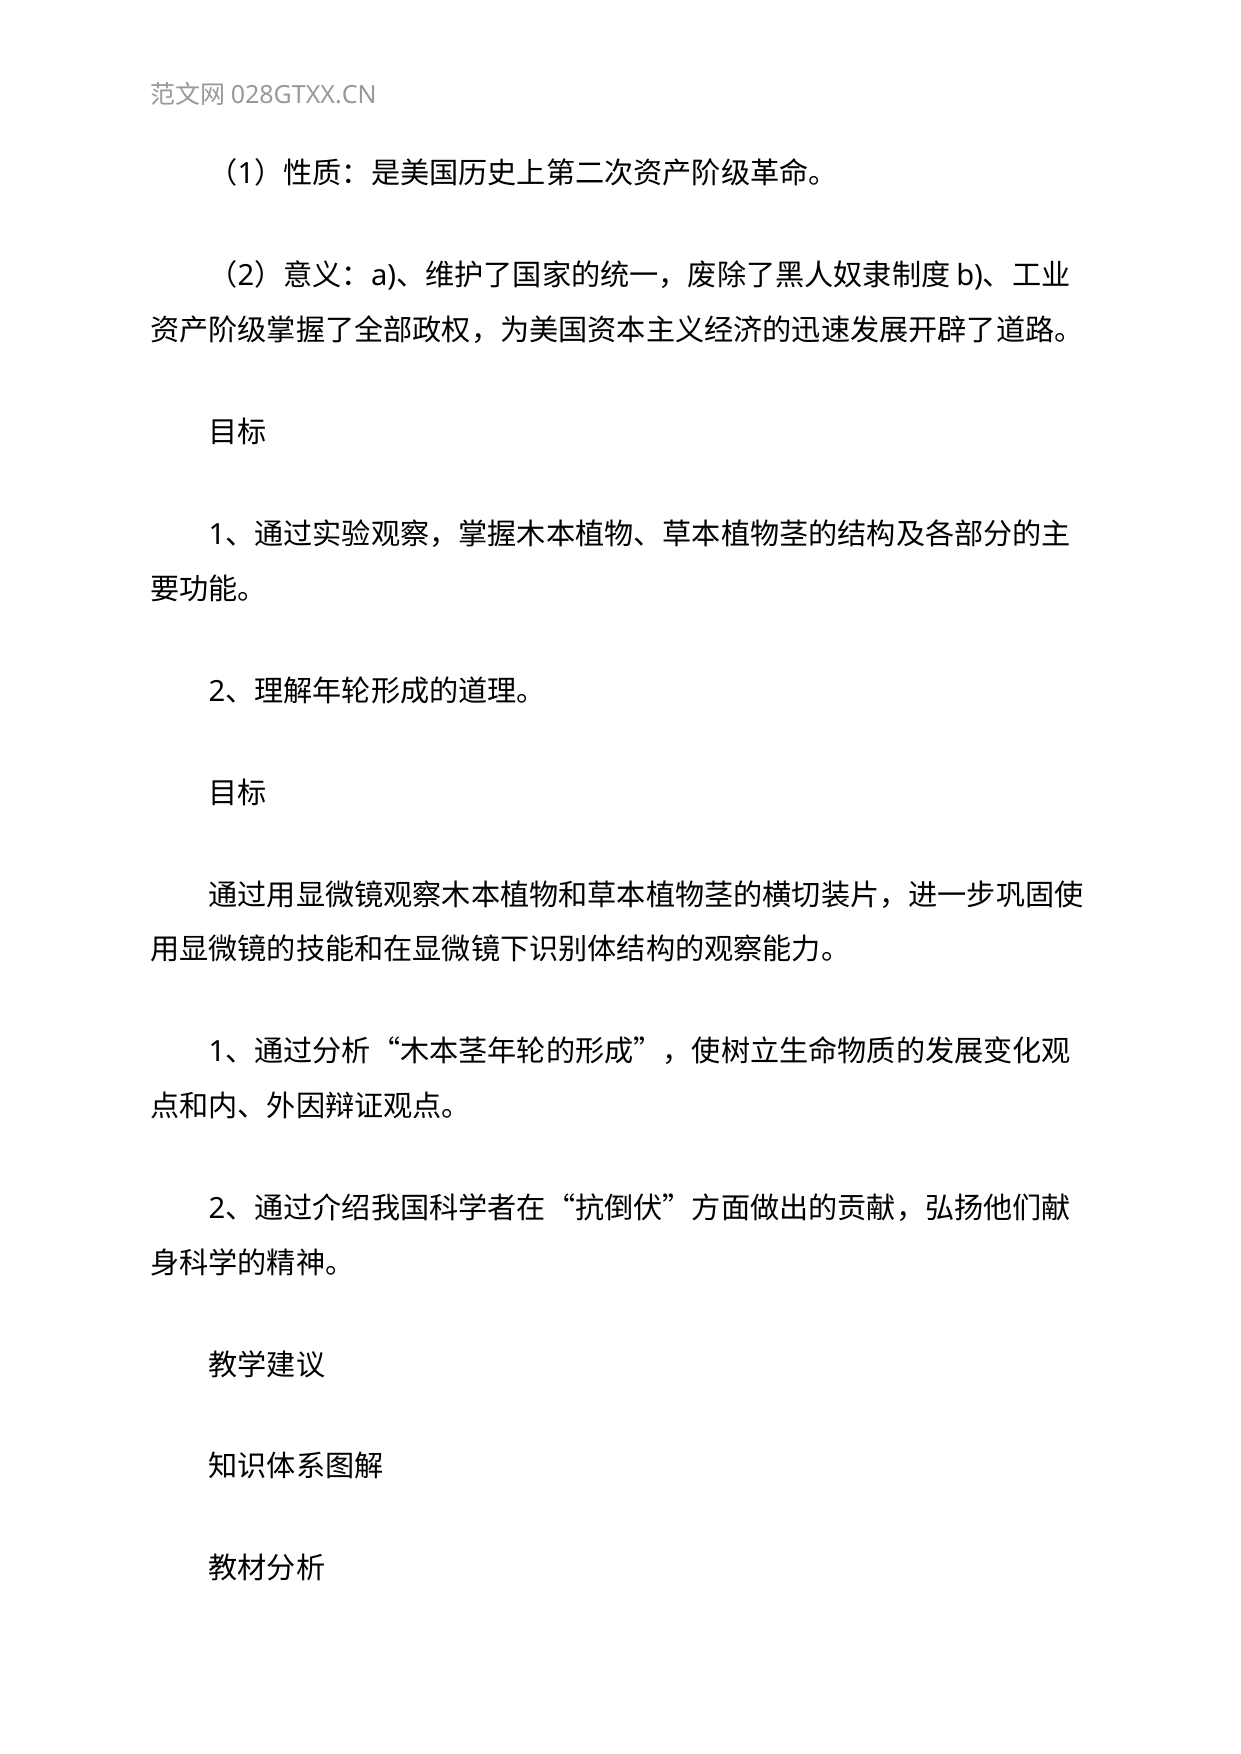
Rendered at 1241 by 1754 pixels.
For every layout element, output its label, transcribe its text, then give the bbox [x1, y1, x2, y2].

text （1）性质：是美国历史上第二次资产阶级革命。 [150, 150, 1090, 192]
text 教学建议 [150, 1341, 1090, 1383]
text 2、理解年轮形成的道理。 [150, 667, 1090, 710]
text 知识体系图解 [150, 1443, 1090, 1485]
text 2、通过介绍我国科学者在“抗倒伏”方面做出的贡献，弘扬他们献身科学的精神。 [150, 1184, 1090, 1282]
text 1、通过分析“木本茎年轮的形成”，使树立生命物质的发展变化观点和内、外因辩证观点。 [150, 1028, 1090, 1125]
text （2）意义：a)、维护了国家的统一，废除了黑人奴隶制度b)、工业资产阶级掌握了全部政权，为美国资本主义经济的迅速发展开辟了道路。 [150, 252, 1090, 349]
text 教材分析 [150, 1545, 1090, 1587]
text 通过用显微镜观察木本植物和草本植物茎的横切装片，进一步巩固使用显微镜的技能和在显微镜下识别体结构的观察能力。 [150, 871, 1090, 968]
text 目标 [150, 409, 1090, 451]
text 1、通过实验观察，掌握木本植物、草本植物茎的结构及各部分的主要功能。 [150, 511, 1090, 608]
text 目标 [150, 769, 1090, 812]
